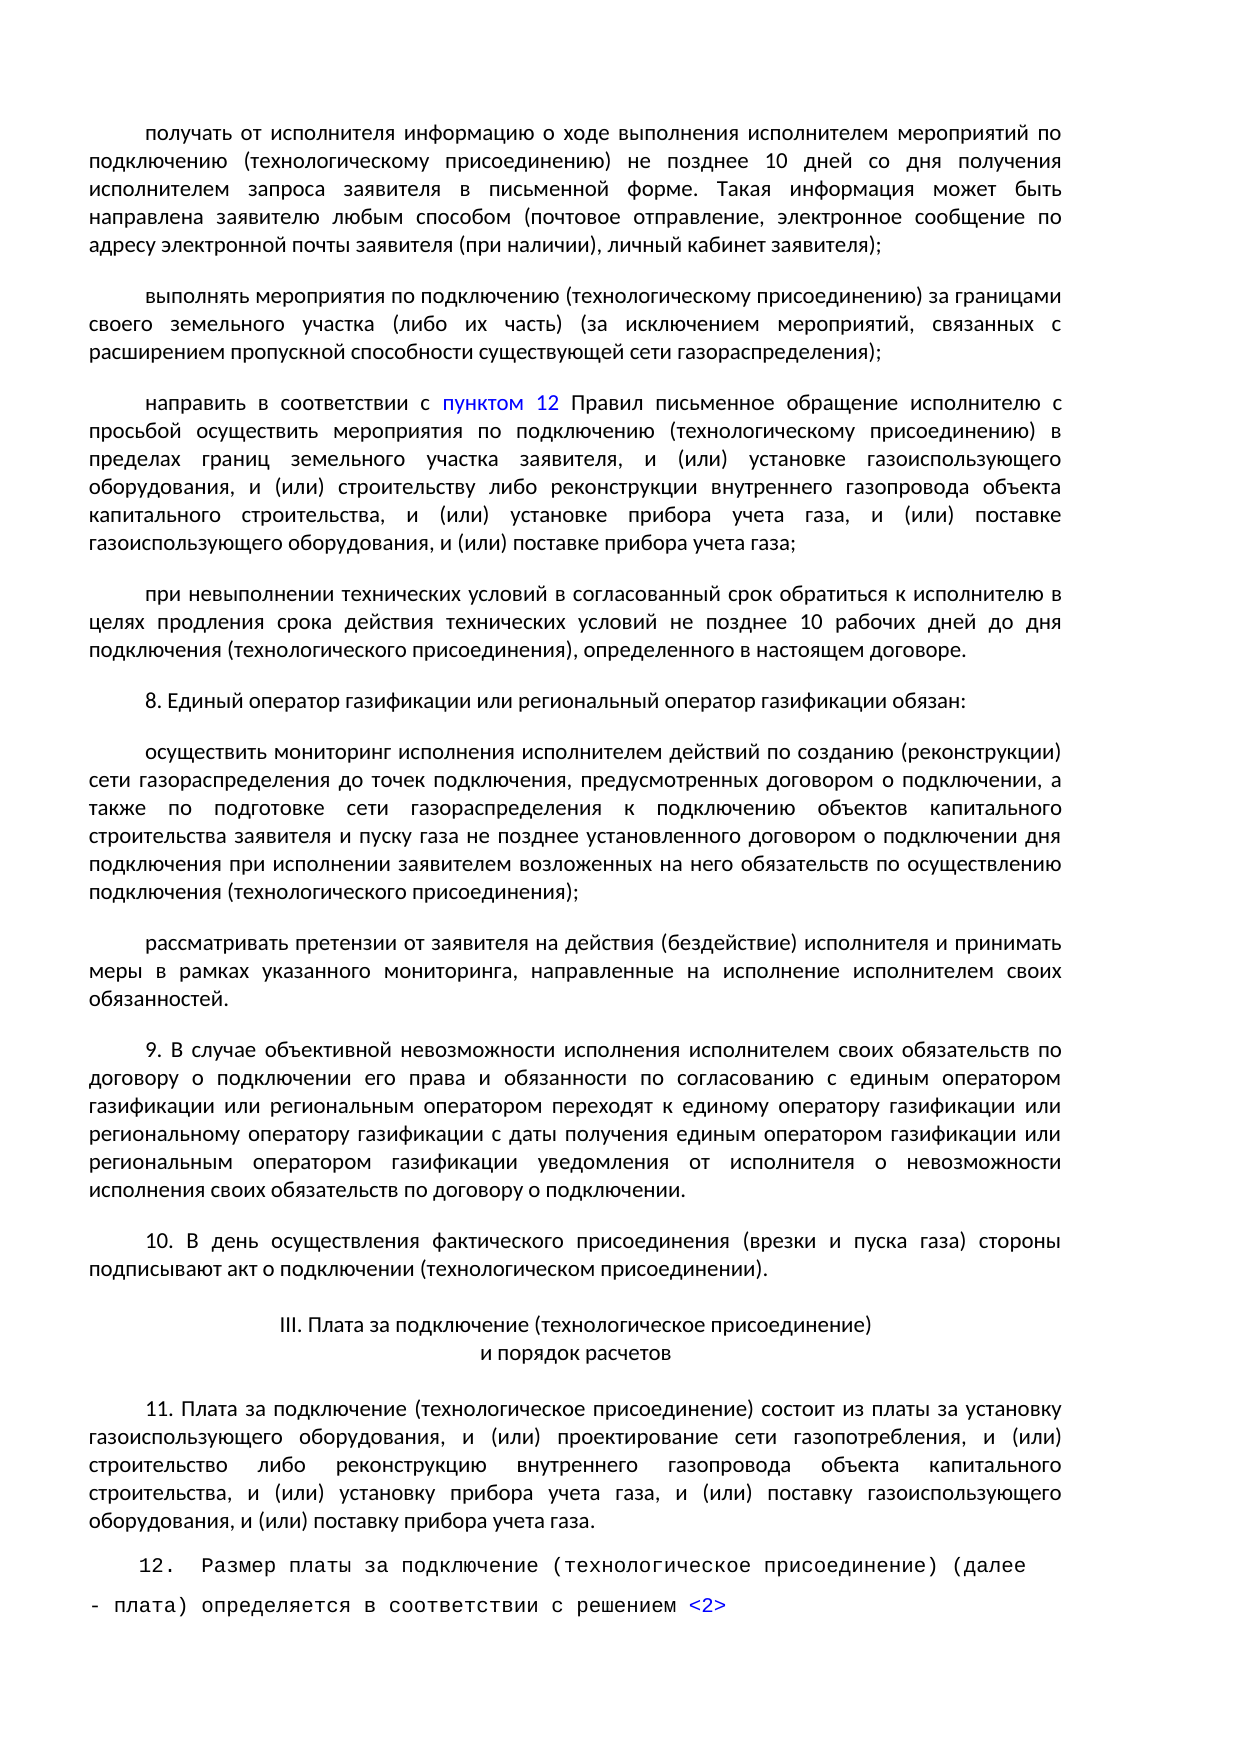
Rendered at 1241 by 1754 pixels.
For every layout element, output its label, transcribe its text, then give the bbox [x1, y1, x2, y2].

text и порядок расчетов [88, 1338, 1063, 1366]
text III. Плата за подключение (технологическое присоединение) [88, 1310, 1063, 1338]
text - плата) определяется в соответствии с решением <2> [88, 1596, 1063, 1619]
text 9. В случае объективной невозможности исполнения исполнителем своих обязательств по договору о подключении его права и обязанности по согласованию с единым оператором газификации или региональным оператором переходят к единому оператору газификации или региональному оператору газификации с даты получения единым оператором газификации или региональным оператором газификации уведомления от исполнителя о невозможности исполнения своих обязательств по договору о подключении. [88, 1035, 1063, 1203]
text выполнять мероприятия по подключению (технологическому присоединению) за границами своего земельного участка (либо их часть) (за исключением мероприятий, связанных с расширением пропускной способности существующей сети газораспределения); [88, 281, 1063, 365]
text осуществить мониторинг исполнения исполнителем действий по созданию (реконструкции) сети газораспределения до точек подключения, предусмотренных договором о подключении, а также по подготовке сети газораспределения к подключению объектов капитального строительства заявителя и пуску газа не позднее установленного договором о подключении дня подключения при исполнении заявителем возложенных на него обязательств по осуществлению подключения (технологического присоединения); [88, 737, 1063, 905]
text 11. Плата за подключение (технологическое присоединение) состоит из платы за установку газоиспользующего оборудования, и (или) проектирование сети газопотребления, и (или) строительство либо реконструкцию внутреннего газопровода объекта капитального строительства, и (или) установку прибора учета газа, и (или) поставку газоиспользующего оборудования, и (или) поставку прибора учета газа. [88, 1394, 1063, 1534]
text 10. В день осуществления фактического присоединения (врезки и пуска газа) стороны подписывают акт о подключении (технологическом присоединении). [88, 1226, 1063, 1282]
text получать от исполнителя информацию о ходе выполнения исполнителем мероприятий по подключению (технологическому присоединению) не позднее 10 дней со дня получения исполнителем запроса заявителя в письменной форме. Такая информация может быть направлена заявителю любым способом (почтовое отправление, электронное сообщение по адресу электронной почты заявителя (при наличии), личный кабинет заявителя); [88, 118, 1063, 258]
text 8. Единый оператор газификации или региональный оператор газификации обязан: [88, 686, 1063, 714]
text при невыполнении технических условий в согласованный срок обратиться к исполнителю в целях продления срока действия технических условий не позднее 10 рабочих дней до дня подключения (технологического присоединения), определенного в настоящем договоре. [88, 579, 1063, 663]
text рассматривать претензии от заявителя на действия (бездействие) исполнителя и принимать меры в рамках указанного мониторинга, направленные на исполнение исполнителем своих обязанностей. [88, 928, 1063, 1012]
text направить в соответствии с пунктом 12 Правил письменное обращение исполнителю с просьбой осуществить мероприятия по подключению (технологическому присоединению) в пределах границ земельного участка заявителя, и (или) установке газоиспользующего оборудования, и (или) строительству либо реконструкции внутреннего газопровода объекта капитального строительства, и (или) установке прибора учета газа, и (или) поставке газоиспользующего оборудования, и (или) поставке прибора учета газа; [88, 388, 1063, 556]
text 12. Размер платы за подключение (технологическое присоединение) (далее [88, 1555, 1063, 1579]
